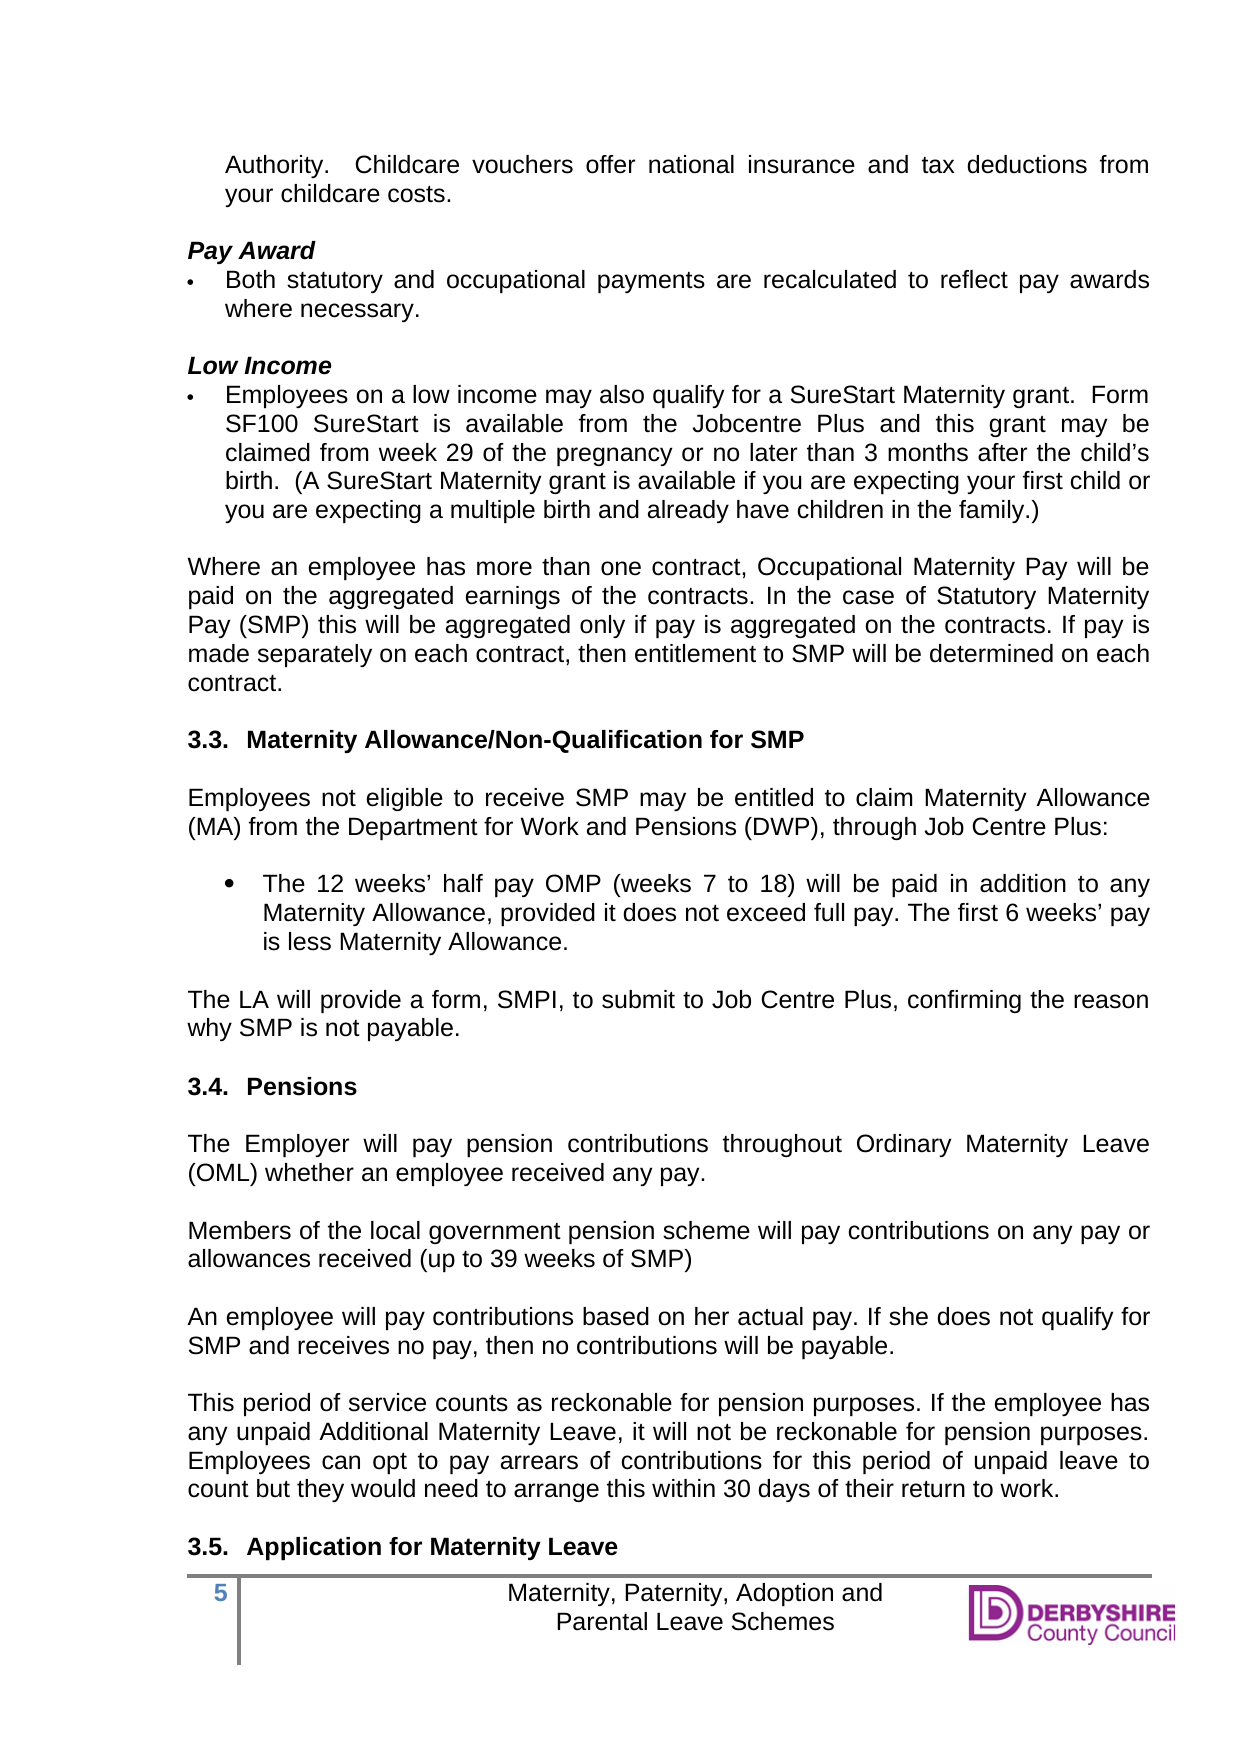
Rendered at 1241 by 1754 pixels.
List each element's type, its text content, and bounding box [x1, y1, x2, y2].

list Both statutory and occupational payments are recalculated to reflect pay awards where necessary. [187, 265, 1152, 322]
text An employee will pay contributions based on her actual pay. If she does not qualify for SMP and receives no pay, then no contributions will be payable. [187, 1302, 1152, 1359]
text Members of the local government pension scheme will pay contributions on any pay or allowances received (up to 39 weeks of SMP) [187, 1216, 1152, 1273]
text Employees not eligible to receive SMP may be entitled to claim Maternity Allowance (MA) from the Department for Work and Pensions (DWP), through Job Centre Plus: [187, 783, 1152, 841]
list The 12 weeks’ half pay OMP (weeks 7 to 18) will be paid in addition to any Maternity Allowance, provided it does not exceed full pay. The first 6 weeks’ pay is less Maternity Allowance. [225, 869, 1152, 956]
text The Employer will pay pension contributions throughout Ordinary Maternity Leave (OML) whether an employee received any pay. [187, 1129, 1152, 1187]
text Low Income [187, 351, 1152, 380]
text Pay Award [187, 236, 1152, 265]
list Application for Maternity Leave [187, 1532, 1152, 1561]
list Maternity Allowance/Non-Qualification for SMP [187, 726, 1152, 754]
text This period of service counts as reckonable for pension purposes. If the employee has any unpaid Additional Maternity Leave, it will not be reckonable for pension purposes. Employees can opt to pay arrears of contributions for this period of unpaid leave to count but they would need to arrange this within 30 days of their return to work. [187, 1388, 1152, 1503]
text The LA will provide a form, SMPI, to submit to Job Centre Plus, confirming the reason why SMP is not payable. [187, 985, 1152, 1043]
list Employees on a low income may also qualify for a SureStart Maternity grant. Form SF100 SureStart is available from the Jobcentre Plus and this grant may be claimed from week 29 of the pregnancy or no later than 3 months after the child’s birth. (A SureStart Maternity grant is available if you are expecting your first child or you are expecting a multiple birth and already have children in the family.) [187, 380, 1152, 524]
text Where an employee has more than one contract, Occupational Maternity Pay will be paid on the aggregated earnings of the contracts. In the case of Statutory Maternity Pay (SMP) this will be aggregated only if pay is aggregated on the contracts. If pay is made separately on each contract, then entitlement to SMP will be determined on each contract. [187, 552, 1152, 697]
list Pensions [187, 1072, 1152, 1100]
picture [968, 1585, 1175, 1645]
